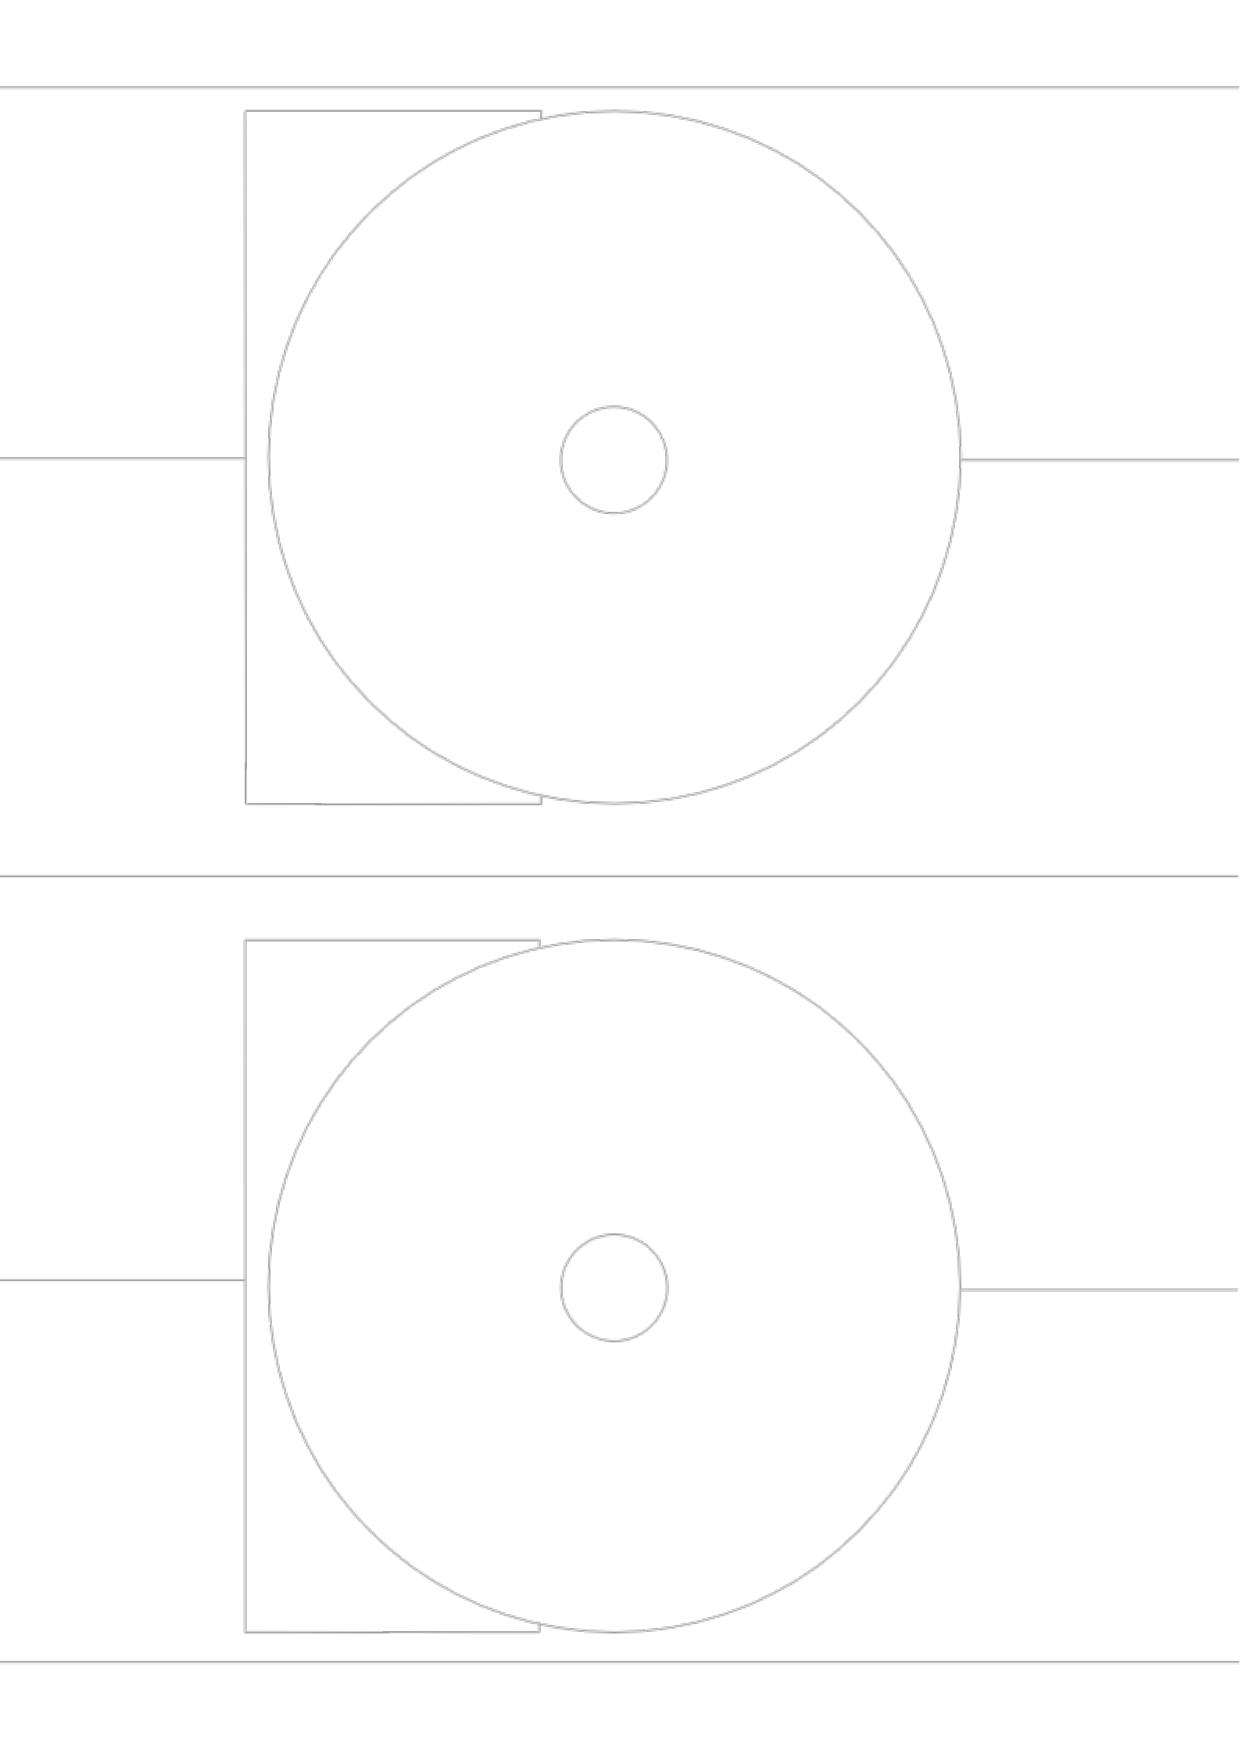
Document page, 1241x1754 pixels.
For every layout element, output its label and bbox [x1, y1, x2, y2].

table_cell [267, 939, 958, 1630]
table_header [267, 112, 958, 803]
table_cell [267, 803, 958, 939]
